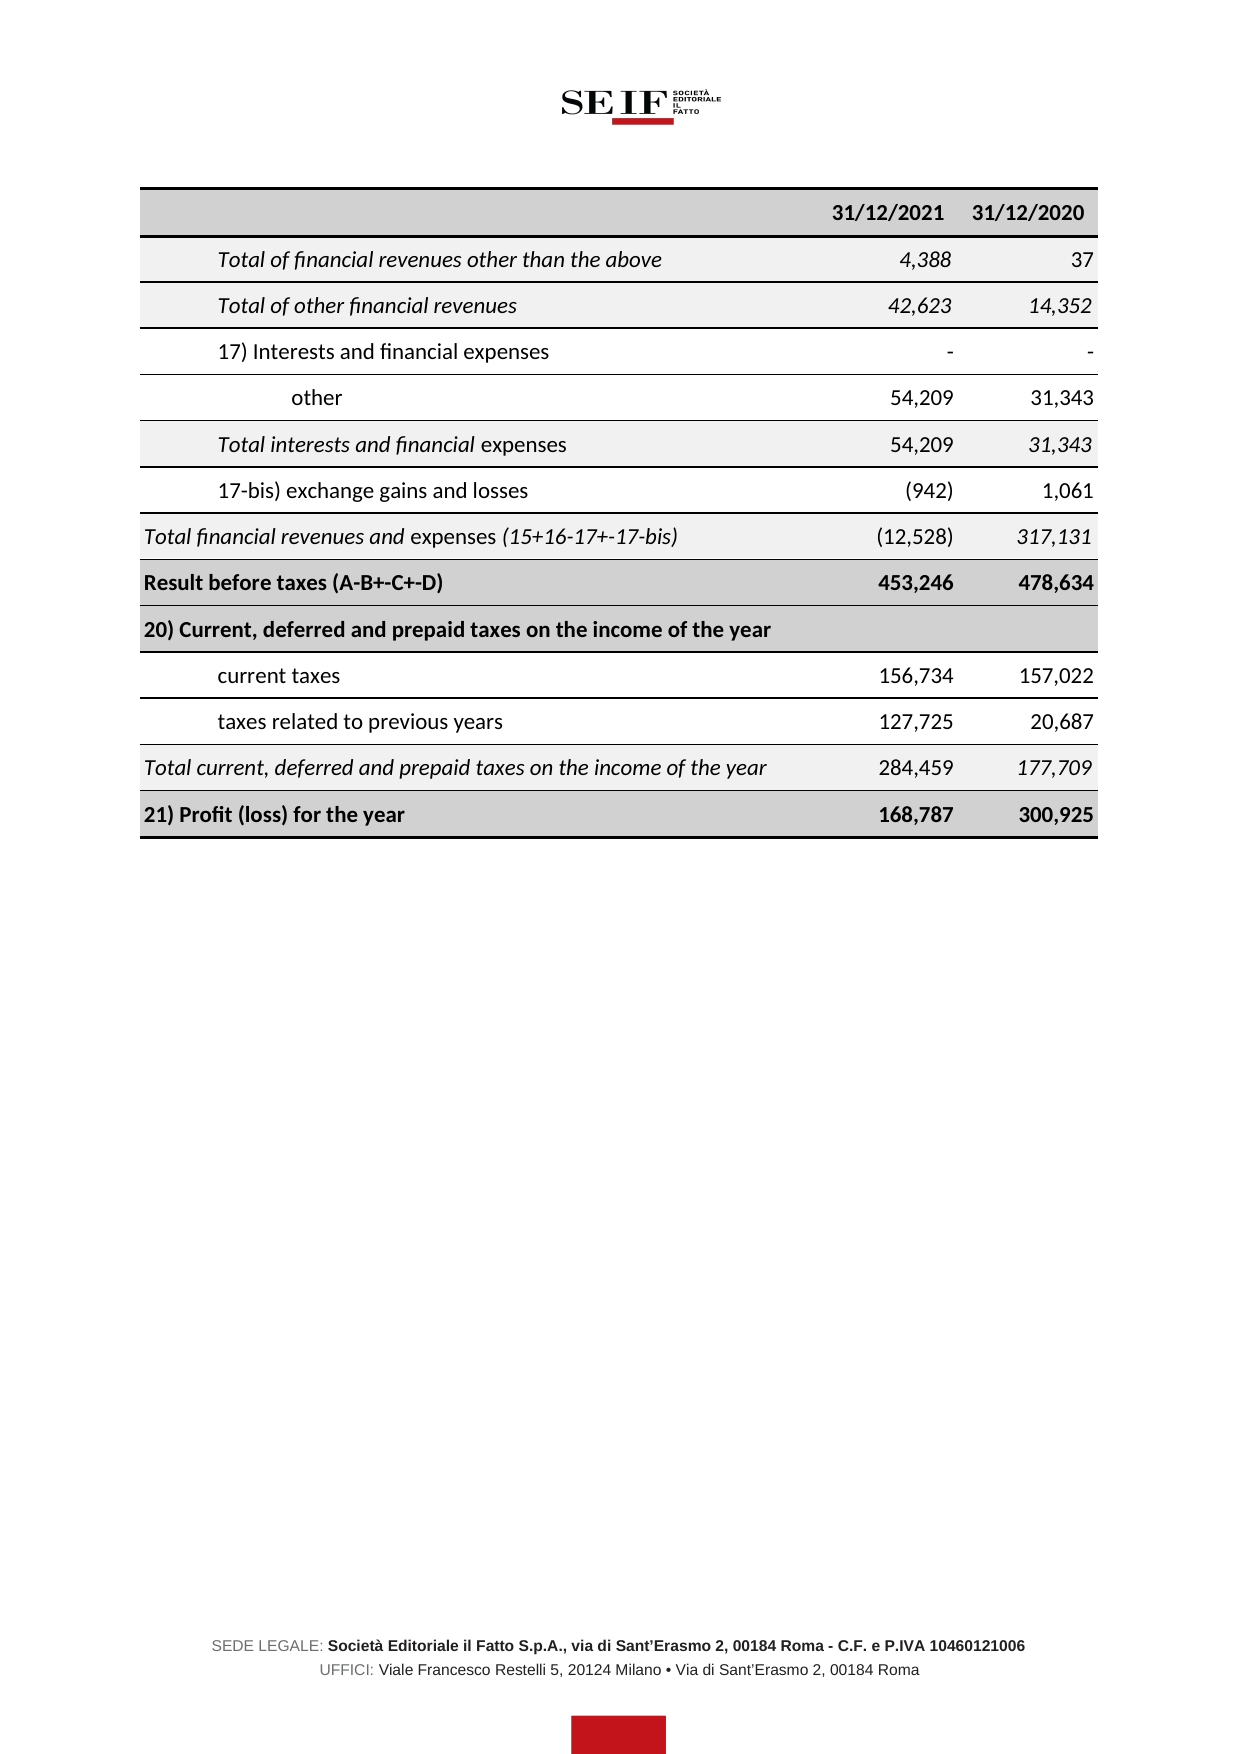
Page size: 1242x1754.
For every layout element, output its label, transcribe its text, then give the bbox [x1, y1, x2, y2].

table_cell 54,209 [818, 375, 958, 420]
table_cell Total interests and financial expenses [140, 421, 818, 466]
table_cell Total current, deferred and prepaid taxes on the income of the year [140, 745, 818, 790]
table_cell 21) Profit (loss) for the year [140, 791, 818, 836]
table_cell current taxes [140, 653, 818, 697]
table_cell Total of other financial revenues [140, 283, 818, 327]
table_cell 4,388 [818, 238, 958, 281]
table_cell 127,725 [818, 699, 958, 743]
table_cell 177,709 [958, 745, 1098, 790]
table_cell 168,787 [818, 791, 958, 836]
picture [547, 88, 736, 126]
table_cell 300,925 [958, 791, 1098, 836]
table_header 31/12/2021 [818, 190, 958, 235]
table_cell 156,734 [818, 653, 958, 697]
table_cell 453,246 [818, 560, 958, 605]
table_cell - [958, 329, 1098, 373]
table_cell 157,022 [958, 653, 1098, 697]
table_cell [818, 606, 958, 651]
table_cell 31,343 [958, 421, 1098, 466]
table_cell taxes related to previous years [140, 699, 818, 743]
table_cell [958, 606, 1098, 651]
table_header 31/12/2020 [958, 190, 1098, 235]
table_cell 284,459 [818, 745, 958, 790]
table_cell Result before taxes (A-B+-C+-D) [140, 560, 818, 605]
table_cell 17) Interests and financial expenses [140, 329, 818, 373]
table_cell 20,687 [958, 699, 1098, 743]
table_cell other [140, 375, 818, 420]
table_header [140, 190, 818, 235]
table_cell (12,528) [818, 514, 958, 558]
table_cell (942) [818, 468, 958, 512]
table_cell 14,352 [958, 283, 1098, 327]
table_cell 42,623 [818, 283, 958, 327]
table_cell Total of financial revenues other than the above [140, 238, 818, 281]
table_cell 17-bis) exchange gains and losses [140, 468, 818, 512]
table_cell 31,343 [958, 375, 1098, 420]
table_cell 20) Current, deferred and prepaid taxes on the income of the year [140, 606, 818, 651]
table_cell 478,634 [958, 560, 1098, 605]
table_cell 54,209 [818, 421, 958, 466]
table_cell Total financial revenues and expenses (15+16-17+-17-bis) [140, 514, 818, 558]
table_cell 37 [958, 238, 1098, 281]
table_cell 317,131 [958, 514, 1098, 558]
table_cell - [818, 329, 958, 373]
table_cell 1,061 [958, 468, 1098, 512]
